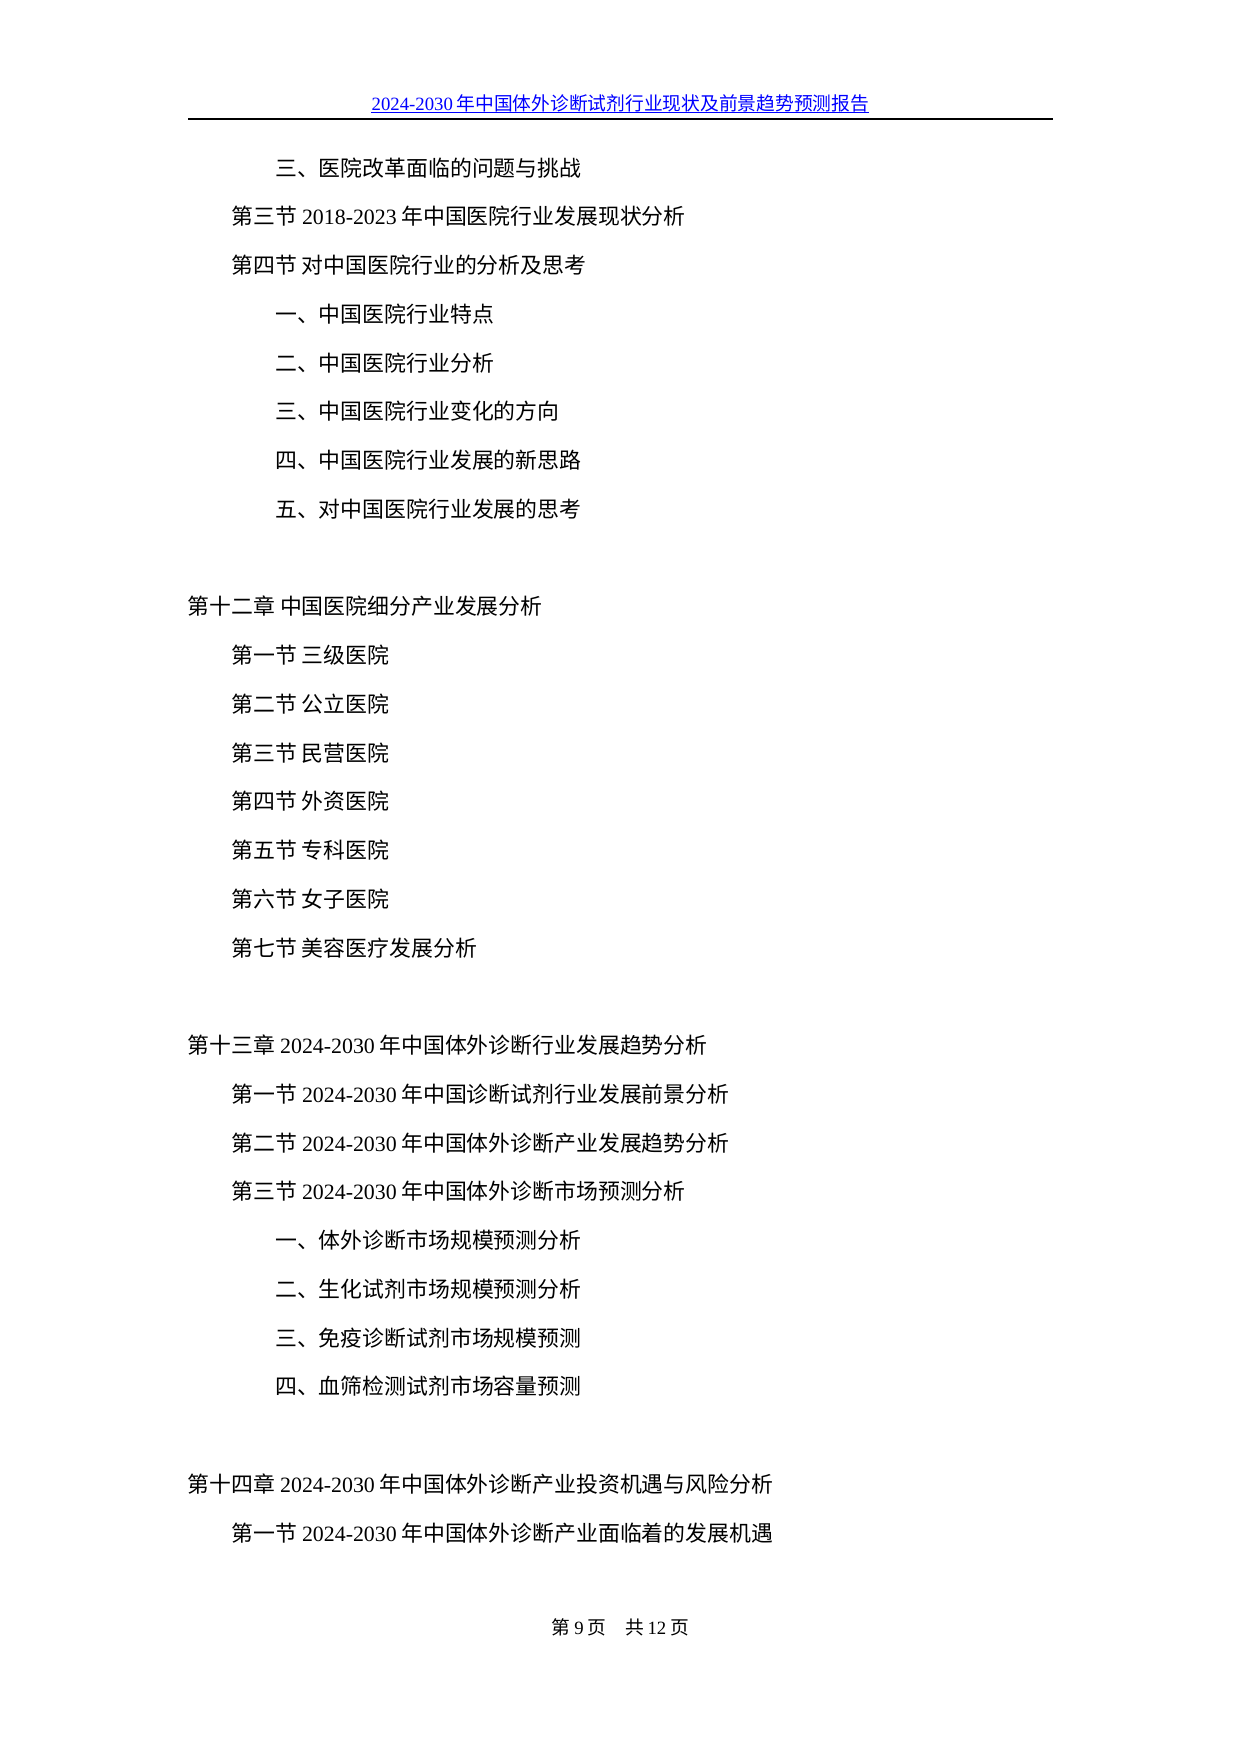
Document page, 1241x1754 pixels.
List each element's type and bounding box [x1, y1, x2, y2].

text [187, 150, 1053, 1548]
